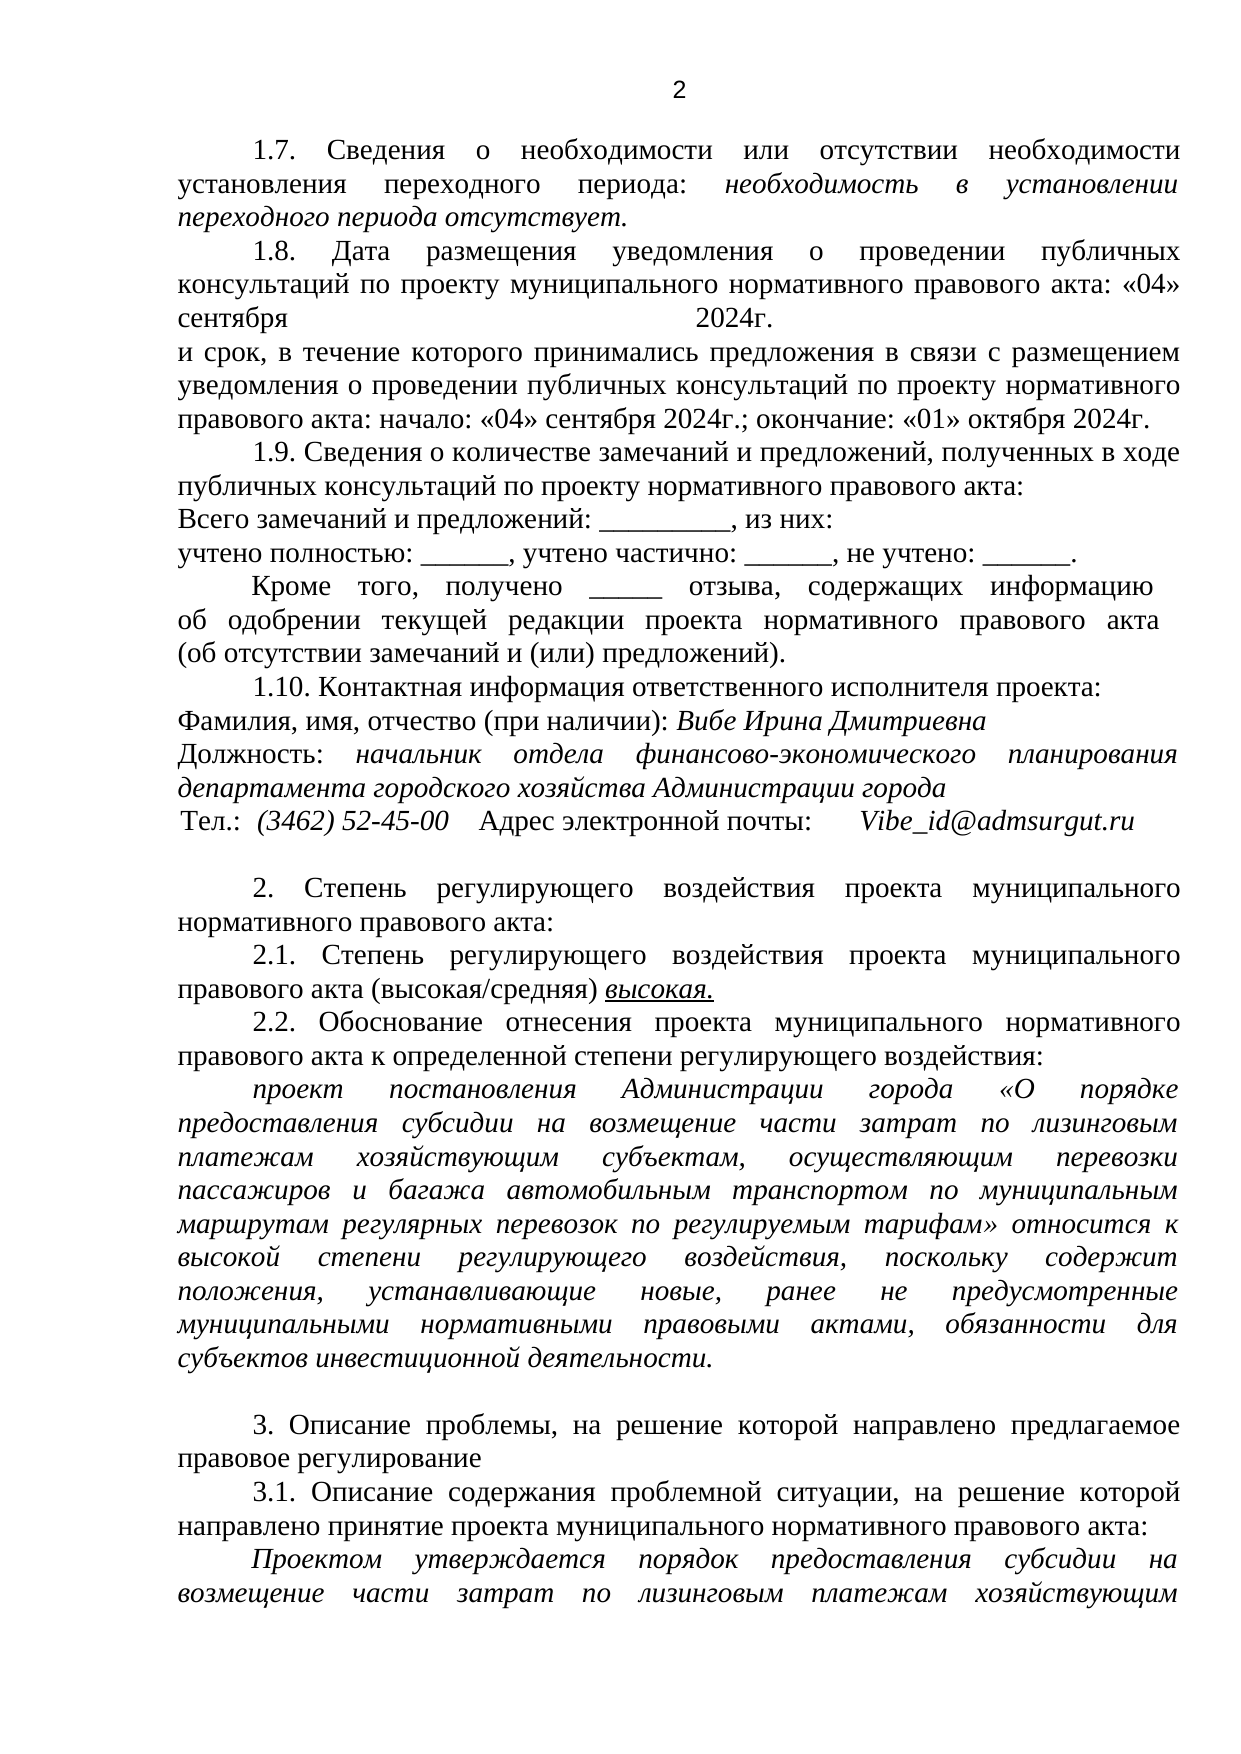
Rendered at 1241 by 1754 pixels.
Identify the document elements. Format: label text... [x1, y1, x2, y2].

table_header Адрес электронной почты: [475, 803, 856, 837]
table_header Vibe_id@admsurgut.ru [856, 803, 1196, 837]
text 2.1. Степень регулирующего воздействия проекта муниципального правового акта (высокая/средняя) высокая. [177, 937, 1181, 1004]
text 1.9. Сведения о количестве замечаний и предложений, полученных в ходе публичных консультаций по проекту нормативного правового акта: [177, 434, 1181, 501]
text Кроме того, получено _____ отзыва, содержащих информацию об одобрении текущей редакции проекта нормативного правового акта (об отсутствии замечаний и (или) предложений). [177, 568, 1181, 669]
text Фамилия, имя, отчество (при наличии): Вибе Ирина Дмитриевна [177, 703, 1181, 736]
text 3.1. Описание содержания проблемной ситуации, на решение которой направлено принятие проекта муниципального нормативного правового акта: [177, 1474, 1181, 1541]
text 2.2. Обоснование отнесения проекта муниципального нормативного правового акта к определенной степени регулирующего воздействия: [177, 1004, 1181, 1072]
table_header Тел.: [177, 803, 254, 837]
text 1.8. Дата размещения уведомления о проведении публичных консультаций по проекту муниципального нормативного правового акта: «04» сентября 2024г. и срок, в течение которого принимались предложения в связи с размещением уведомления о проведении публичных консультаций по проекту нормативного правового акта: начало: «04» сентября 2024г.; окончание: «01» октября 2024г. [177, 233, 1181, 434]
text Всего замечаний и предложений: _________, из них: [177, 501, 1181, 535]
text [177, 1541, 1181, 1608]
text Должность: начальник отдела финансово-экономического планирования департамента городского хозяйства Администрации города [177, 736, 1181, 803]
text 1.7. Сведения о необходимости или отсутствии необходимости установления переходного периода: необходимость в установлении переходного периода отсутствует. [177, 132, 1181, 233]
text 3. Описание проблемы, на решение которой направлено предлагаемое правовое регулирование [177, 1407, 1181, 1474]
text 1.10. Контактная информация ответственного исполнителя проекта: [177, 669, 1181, 703]
text проект постановления Администрации города «О порядке предоставления субсидии на возмещение части затрат по лизинговым платежам хозяйствующим субъектам, осуществляющим перевозки пассажиров и багажа автомобильным транспортом по муниципальным маршрутам регулярных перевозок по регулируемым тарифам» относится к высокой степени регулирующего воздействия, поскольку содержит положения, устанавливающие новые, ранее не предусмотренные муниципальными нормативными правовыми актами, обязанности для субъектов инвестиционной деятельности. [177, 1072, 1181, 1373]
table_header (3462) 52-45-00 [254, 803, 475, 837]
text 2. Степень регулирующего воздействия проекта муниципального нормативного правового акта: [177, 870, 1181, 937]
text учтено полностью: ______, учтено частично: ______, не учтено: ______. [177, 535, 1181, 568]
